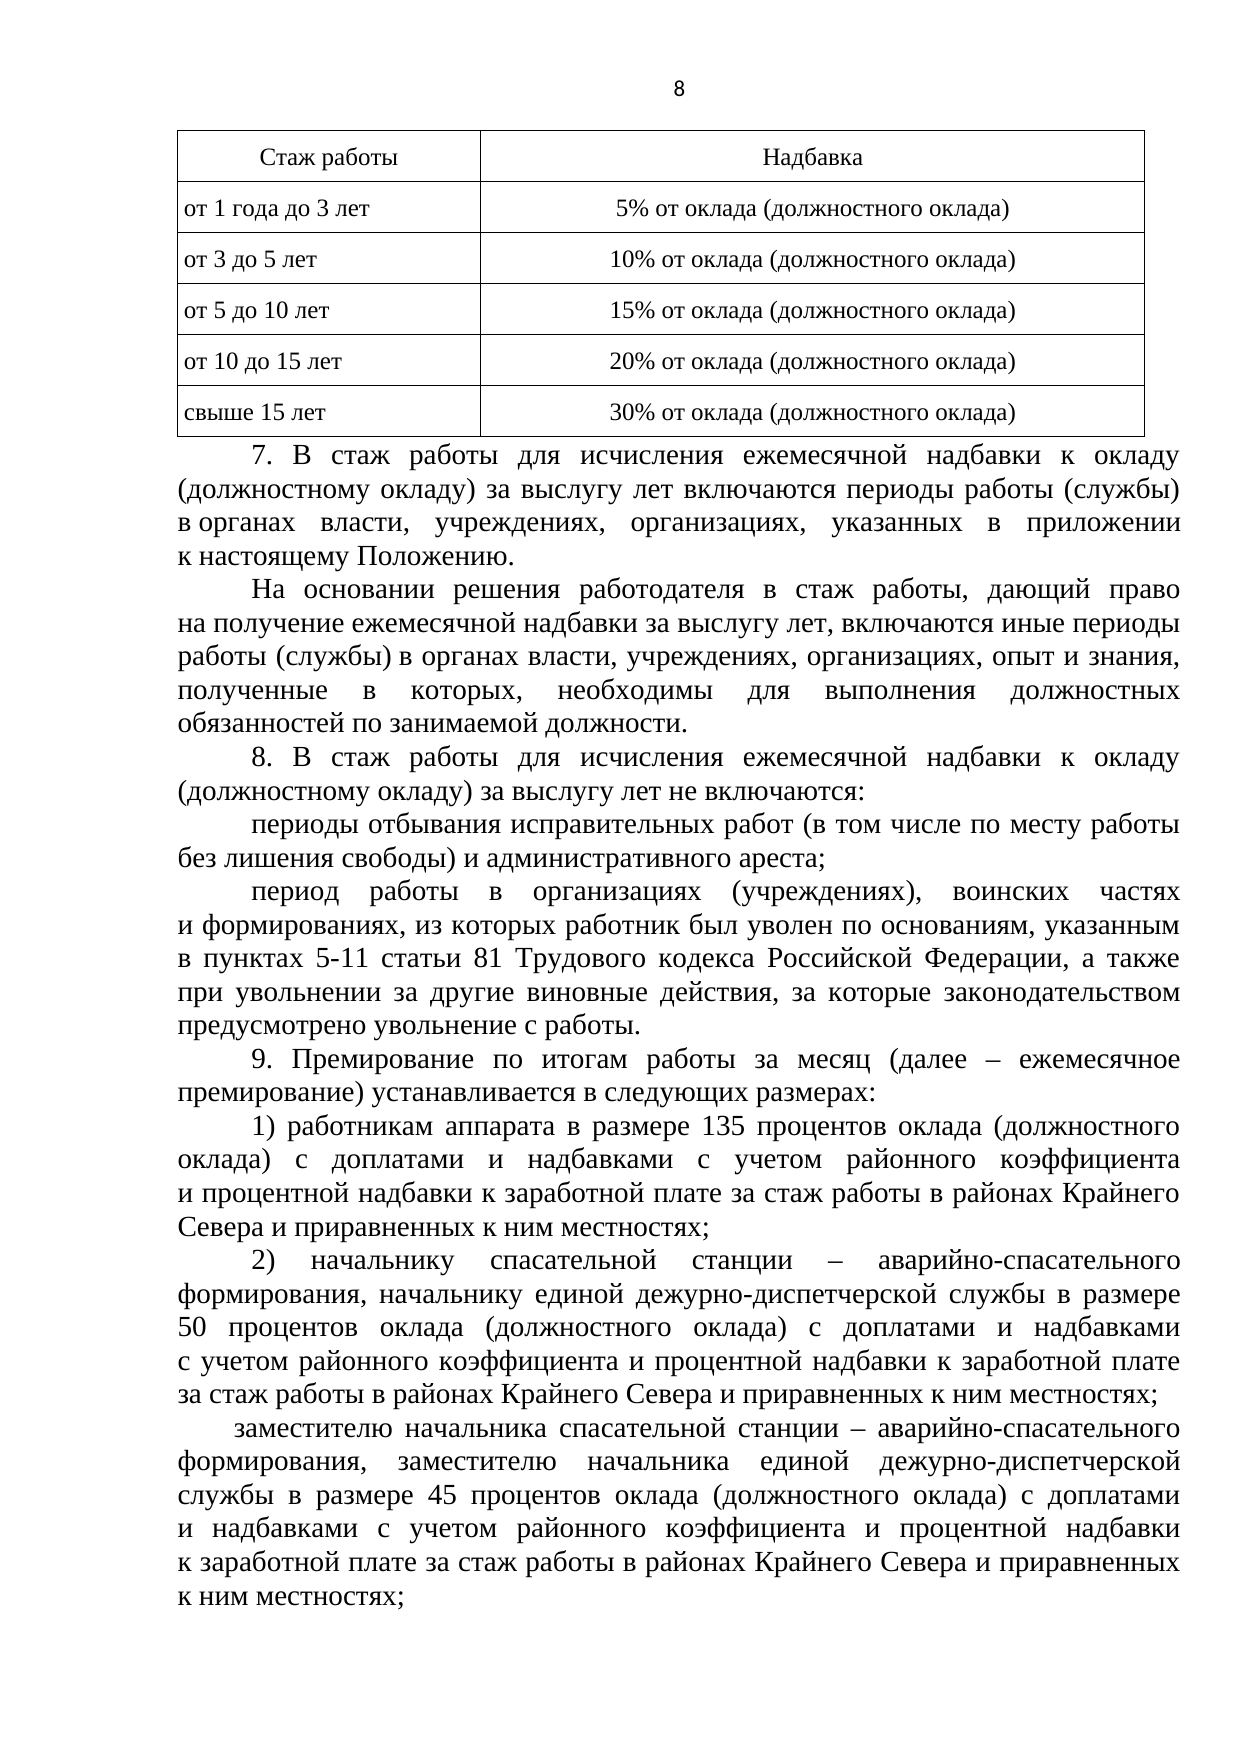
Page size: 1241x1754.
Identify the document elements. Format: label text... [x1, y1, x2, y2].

table_cell 5% от оклада (должностного оклада) [481, 182, 1144, 232]
text периоды отбывания исправительных работ (в том числе по месту работы без лишения свободы) и административного ареста; [177, 806, 1181, 873]
text На основании решения работодателя в стаж работы, дающий право на получение ежемесячной надбавки за выслугу лет, включаются иные периоды работы (службы) в органах власти, учреждениях, организациях, опыт и знания, полученные в которых, необходимы для выполнения должностных обязанностей по занимаемой должности. [177, 571, 1181, 739]
text 7. В стаж работы для исчисления ежемесячной надбавки к окладу (должностному окладу) за выслугу лет включаются периоды работы (службы) в органах власти, учреждениях, организациях, указанных в приложении к настоящему Положению. [177, 437, 1181, 571]
table_header Стаж работы [178, 131, 480, 181]
table_cell 30% от оклада (должностного оклада) [481, 386, 1144, 436]
table_header Надбавка [481, 131, 1144, 181]
text период работы в организациях (учреждениях), воинских частях и формированиях, из которых работник был уволен по основаниям, указанным в пунктах 5-11 статьи 81 Трудового кодекса Российской Федерации, а также при увольнении за другие виновные действия, за которые законодательством предусмотрено увольнение с работы. [177, 873, 1181, 1041]
text заместителю начальника спасательной станции – аварийно-спасательного формирования, заместителю начальника единой дежурно-диспетчерской службы в размере 45 процентов оклада (должностного оклада) с доплатами и надбавками с учетом районного коэффициента и процентной надбавки к заработной плате за стаж работы в районах Крайнего Севера и приравненных к ним местностях; [177, 1410, 1181, 1611]
table_cell 20% от оклада (должностного оклада) [481, 335, 1144, 385]
table_cell свыше 15 лет [178, 386, 480, 436]
table_cell от 5 до 10 лет [178, 284, 480, 334]
table_cell от 1 года до 3 лет [178, 182, 480, 232]
text 9. Премирование по итогам работы за месяц (далее – ежемесячное премирование) устанавливается в следующих размерах: [177, 1041, 1181, 1108]
table_cell 15% от оклада (должностного оклада) [481, 284, 1144, 334]
table_cell 10% от оклада (должностного оклада) [481, 233, 1144, 283]
text 2) начальнику спасательной станции – аварийно-спасательного формирования, начальнику единой дежурно-диспетчерской службы в размере 50 процентов оклада (должностного оклада) с доплатами и надбавками с учетом районного коэффициента и процентной надбавки к заработной плате за стаж работы в районах Крайнего Севера и приравненных к ним местностях; [177, 1242, 1181, 1410]
text 8. В стаж работы для исчисления ежемесячной надбавки к окладу (должностному окладу) за выслугу лет не включаются: [177, 739, 1181, 806]
table_cell от 10 до 15 лет [178, 335, 480, 385]
text 1) работникам аппарата в размере 135 процентов оклада (должностного оклада) с доплатами и надбавками с учетом районного коэффициента и процентной надбавки к заработной плате за стаж работы в районах Крайнего Севера и приравненных к ним местностях; [177, 1108, 1181, 1242]
table_cell от 3 до 5 лет [178, 233, 480, 283]
